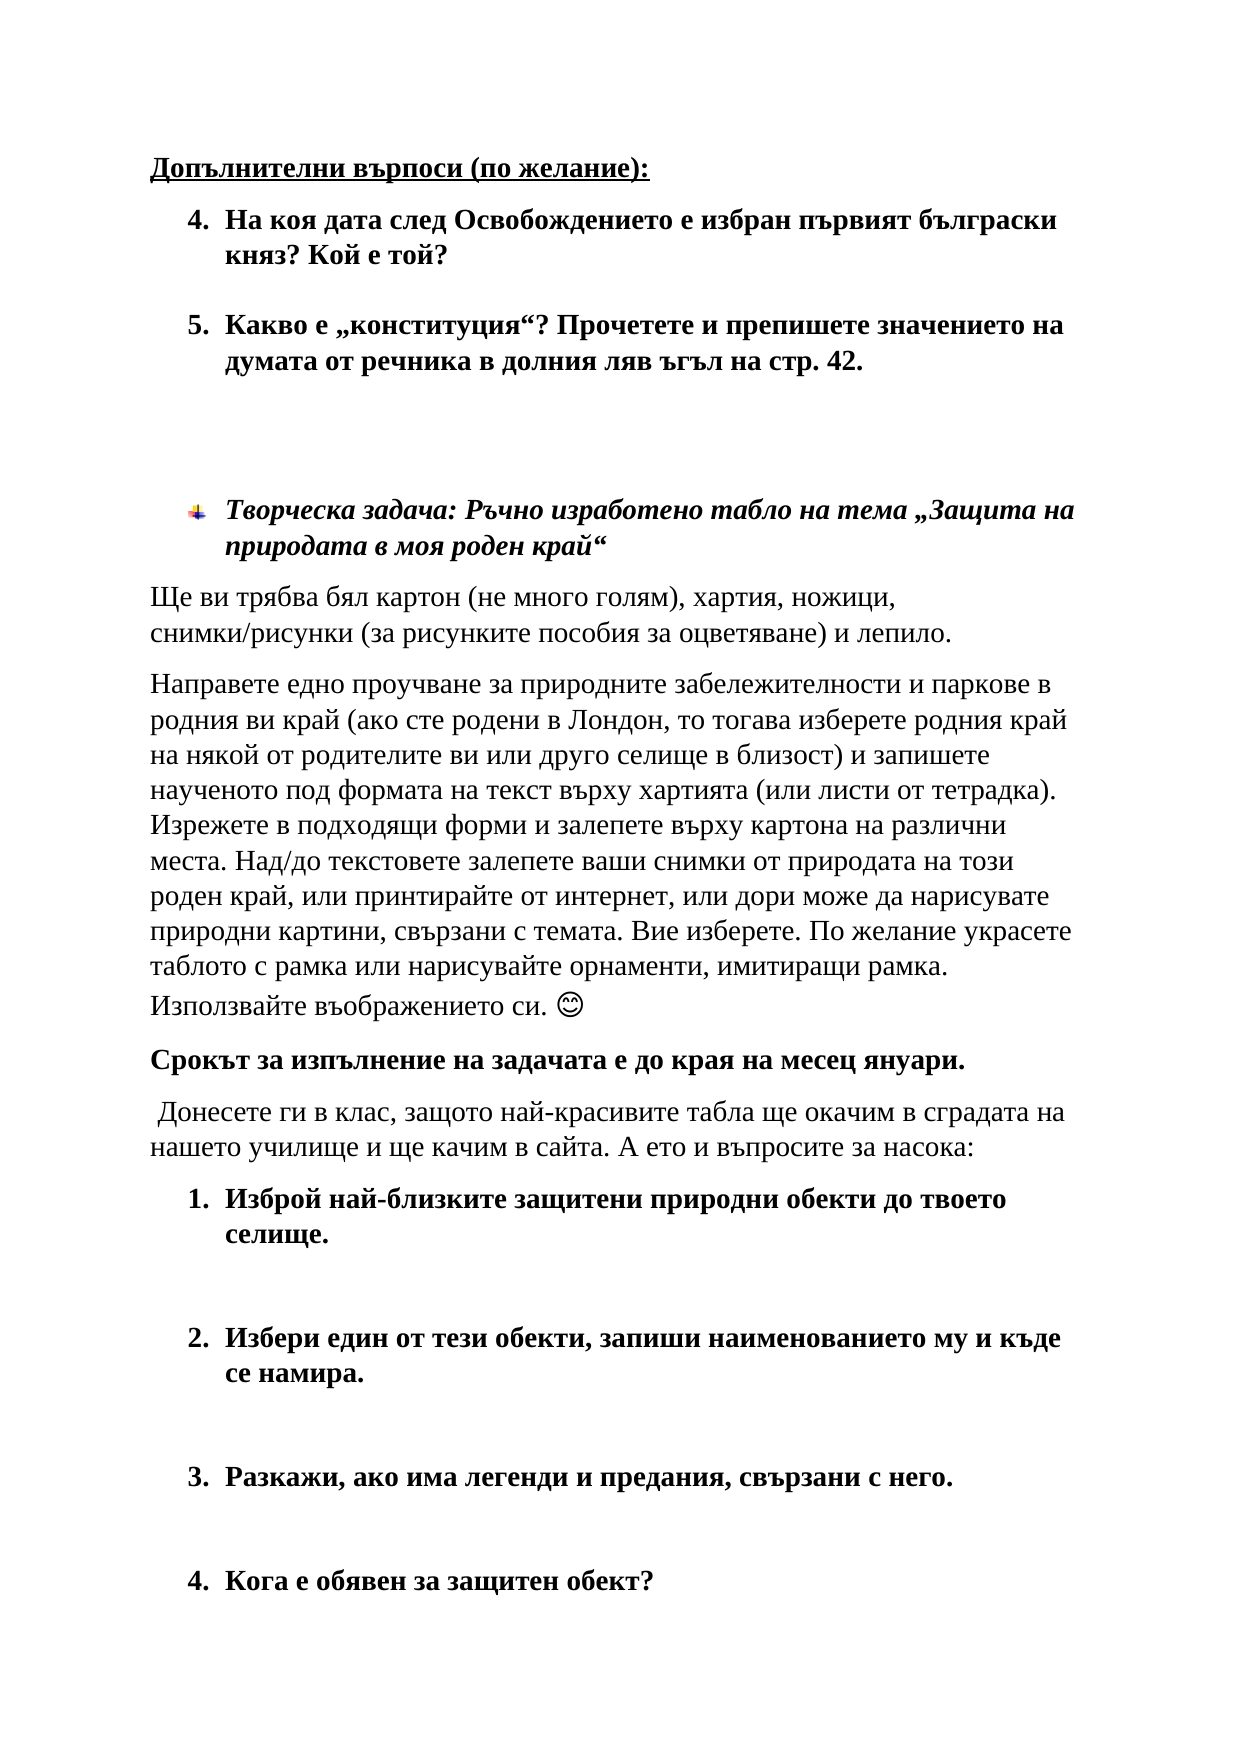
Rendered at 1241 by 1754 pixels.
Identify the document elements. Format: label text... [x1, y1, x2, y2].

list Избери един от тези обекти, запиши наименованието му и къде се намира. [187, 1320, 1090, 1389]
text Срокът за изпълнение на задачата е до края на месец януари. [150, 1042, 1090, 1076]
text Ще ви трябва бял картон (не много голям), хартия, ножици, снимки/рисунки (за рисунките пособия за оцветяване) и лепило. [150, 579, 1090, 648]
text Допълнителни върпоси (по желание): [150, 150, 1090, 183]
list На коя дата след Освобождението е избран първият бълграски княз? Кой е той? [187, 202, 1090, 271]
list Творческа задача: Ръчно изработено табло на тема „Защита на природата в моя роден край“ [187, 492, 1090, 561]
picture [188, 503, 206, 520]
list Какво е „конституция“? Прочетете и препишете значението на думата от речника в долния ляв ъгъл на стр. 42. [187, 307, 1090, 376]
text Донесете ги в клас, защото най-красивите табла ще окачим в сградата на нашето училище и ще качим в сайта. А ето и въпросите за насока: [150, 1094, 1090, 1163]
list Изброй най-близките защитени природни обекти до твоето селище. [187, 1181, 1090, 1250]
list Кога е обявен за защитен обект? [187, 1563, 1090, 1596]
text Направете едно проучване за природните забележителности и паркове в родния ви край (ако сте родени в Лондон, то тогава изберете родния край на някой от родителите ви или друго селище в близост) и запишете наученото под формата на текст върху хартията (или листи от тетрадка). Изрежете в подходящи форми и залепете върху картона на различни места. Над/до текстовете залепете ваши снимки от природата на този роден край, или принтирайте от интернет, или дори може да нарисувате природни картини, свързани с темата. Вие изберете. По желание украсете таблото с рамка или нарисувайте орнаменти, имитиращи рамка. Използвайте въображението си. [150, 667, 1090, 1023]
list Разкажи, ако има легенди и предания, свързани с него. [187, 1459, 1090, 1493]
